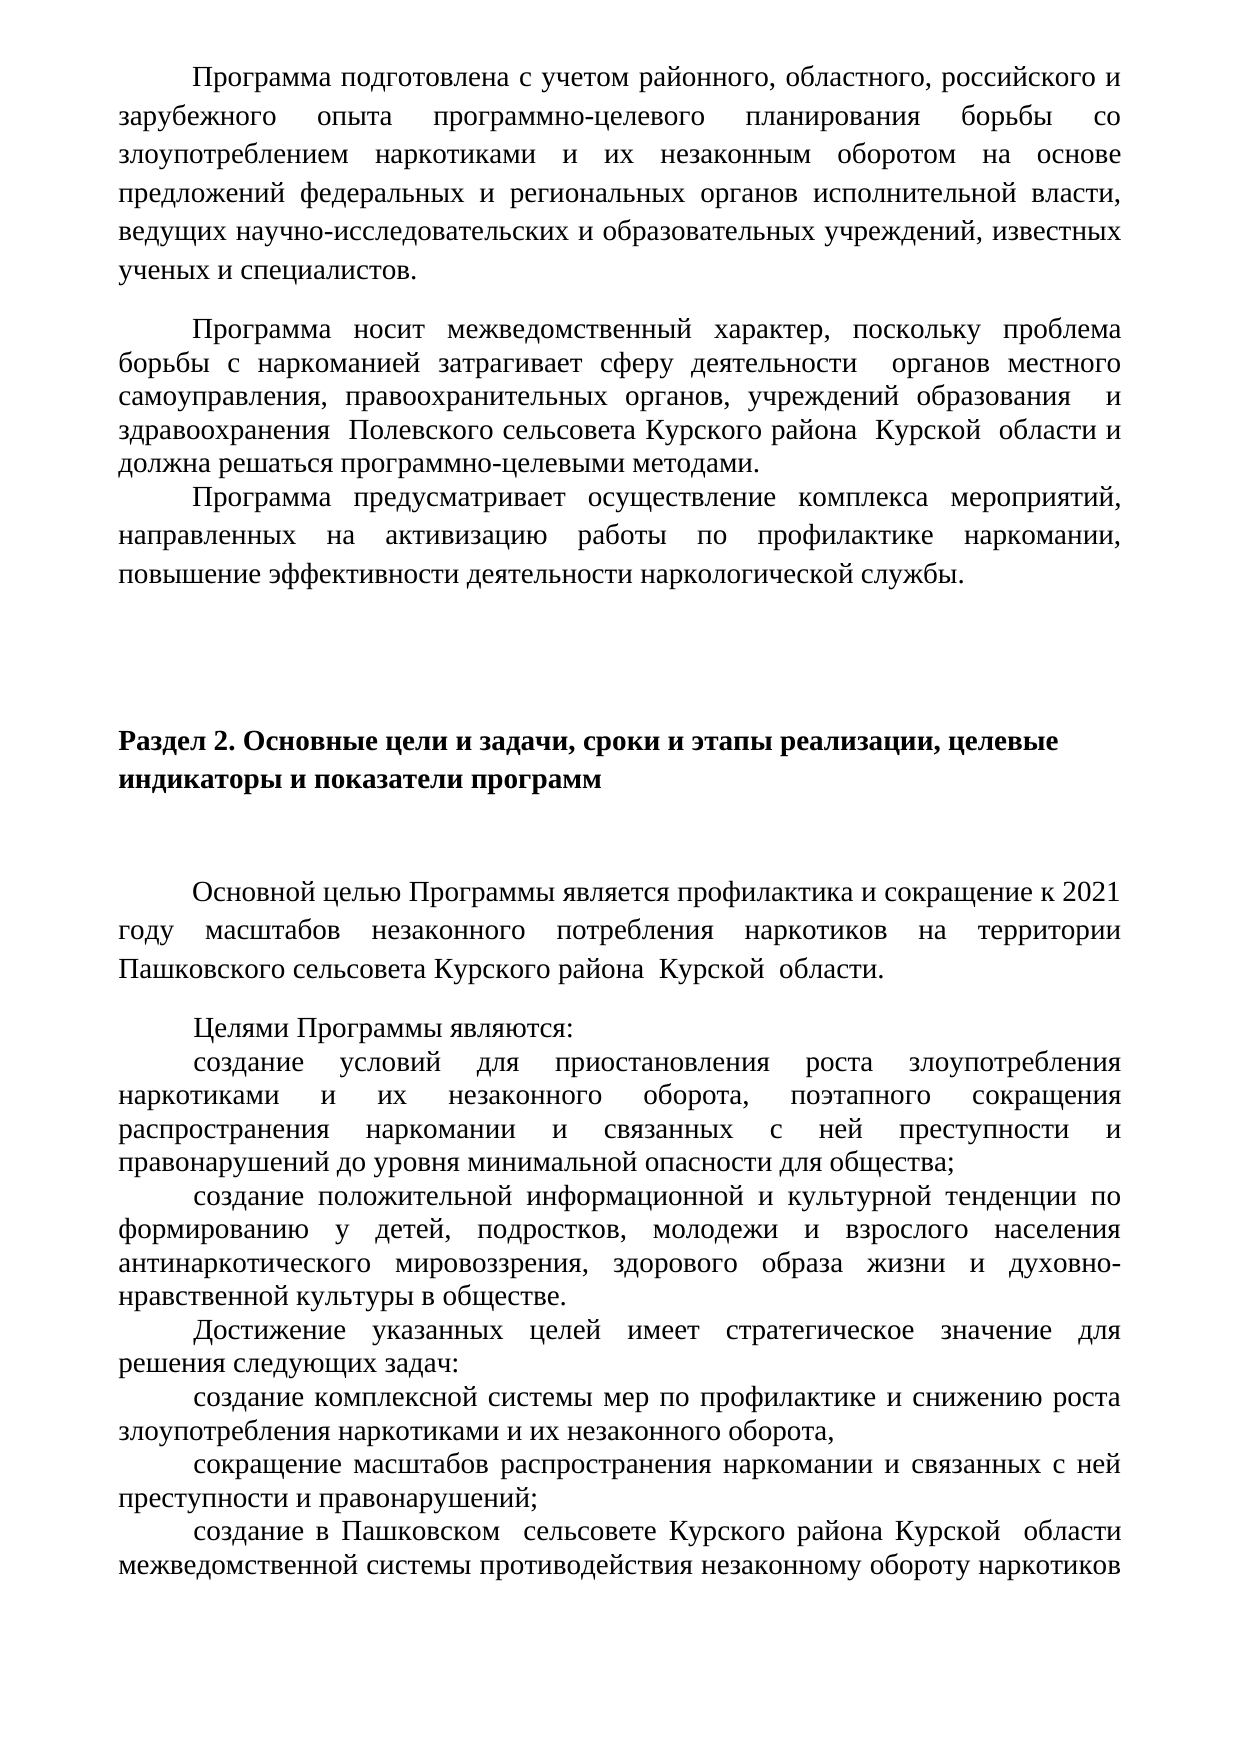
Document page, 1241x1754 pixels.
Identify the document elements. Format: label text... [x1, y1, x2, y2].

text Целями Программы являются: [118, 1010, 1122, 1044]
text создание положительной информационной и культурной тенденции по формированию у детей, подростков, молодежи и взрослого населения антинаркотического мировоззрения, здорового образа жизни и духовно-нравственной культуры в обществе. [118, 1178, 1122, 1312]
text Программа подготовлена с учетом районного, областного, российского и зарубежного опыта программно-целевого планирования борьбы со злоупотреблением наркотиками и их незаконным оборотом на основе предложений федеральных и региональных органов исполнительной власти, ведущих научно-исследовательских и образовательных учреждений, известных ученых и специалистов. [118, 59, 1122, 285]
text Достижение указанных целей имеет стратегическое значение для решения следующих задач: [118, 1312, 1122, 1379]
text создание комплексной системы мер по профилактике и снижению роста злоупотребления наркотиками и их незаконного оборота, [118, 1379, 1122, 1446]
text Программа носит межведомственный характер, поскольку проблема борьбы с наркоманией затрагивает сферу деятельности органов местного самоуправления, правоохранительных органов, учреждений образования и здравоохранения Полевского сельсовета Курского района Курской области и должна решаться программно-целевыми методами. [118, 311, 1122, 479]
text Программа предусматривает осуществление комплекса мероприятий, направленных на активизацию работы по профилактике наркомании, повышение эффективности деятельности наркологической службы. [118, 479, 1122, 589]
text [118, 1513, 1122, 1580]
text Основной целью Программы является профилактика и сокращение к 2021 году масштабов незаконного потребления наркотиков на территории Пашковского сельсовета Курского района Курской области. [118, 874, 1122, 984]
text создание условий для приостановления роста злоупотребления наркотиками и их незаконного оборота, поэтапного сокращения распространения наркомании и связанных с ней преступности и правонарушений до уровня минимальной опасности для общества; [118, 1044, 1122, 1178]
text сокращение масштабов распространения наркомании и связанных с ней преступности и правонарушений; [118, 1446, 1122, 1513]
